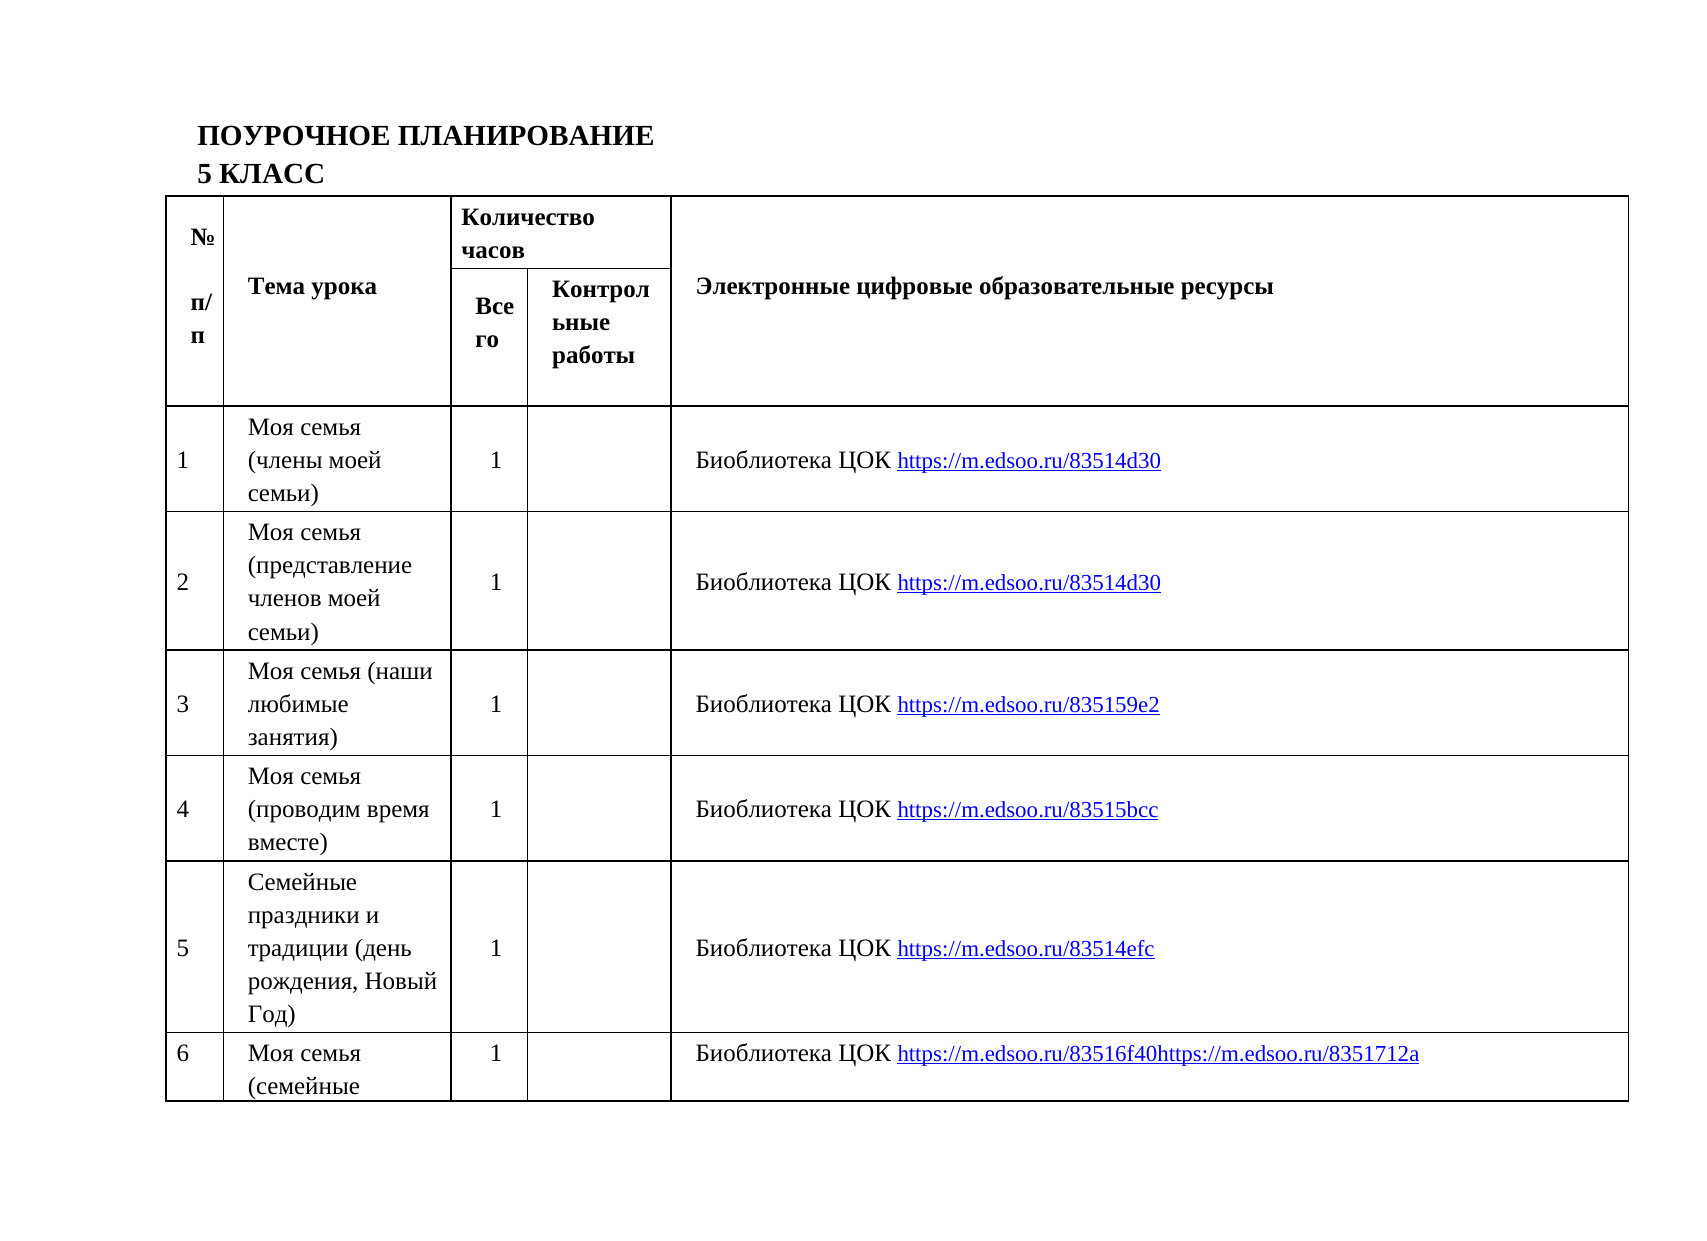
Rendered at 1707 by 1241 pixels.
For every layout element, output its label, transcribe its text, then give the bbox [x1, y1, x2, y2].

table_cell Моя семья (представление членов моей семьи) [224, 512, 450, 649]
table_header Тема урока [224, 197, 450, 405]
table_cell Биоблиотека ЦОК https://m.edsoo.ru/83514d30 [672, 512, 1628, 649]
table_cell Биоблиотека ЦОК https://m.edsoo.ru/835159e2 [672, 651, 1628, 754]
table_cell Биоблиотека ЦОК https://m.edsoo.ru/83514d30 [672, 407, 1628, 511]
table_cell 5 [167, 862, 223, 1031]
text 5 КЛАСС [190, 157, 1618, 190]
table_cell 1 [167, 407, 223, 511]
table_cell 3 [167, 651, 223, 754]
table_cell [528, 1033, 670, 1100]
table_cell Контрольные работы [528, 269, 670, 405]
table_cell 2 [167, 512, 223, 649]
table_cell 1 [452, 651, 527, 754]
table_cell Моя семья (члены моей семьи) [224, 407, 450, 511]
table_cell 1 [452, 1033, 527, 1100]
table_cell [528, 862, 670, 1031]
table_header Электронные цифровые образовательные ресурсы [672, 197, 1628, 405]
table_cell 1 [452, 862, 527, 1031]
text ПОУРОЧНОЕ ПЛАНИРОВАНИЕ [190, 118, 1618, 152]
table_cell Семейные праздники и традиции (день рождения, Новый Год) [224, 862, 450, 1031]
table_cell 1 [452, 512, 527, 649]
table_cell 1 [452, 756, 527, 860]
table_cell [672, 1033, 1628, 1100]
table_cell [528, 756, 670, 860]
table_cell [528, 407, 670, 511]
table_header Количество часов [452, 197, 670, 268]
table_cell Моя семья (проводим время вместе) [224, 756, 450, 860]
table_cell 1 [452, 407, 527, 511]
table_cell 6 [167, 1033, 223, 1100]
table_header № п/п [167, 197, 223, 405]
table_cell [224, 1033, 450, 1100]
table_cell [528, 651, 670, 754]
table_cell 4 [167, 756, 223, 860]
table_cell Биоблиотека ЦОК https://m.edsoo.ru/83514efc [672, 862, 1628, 1031]
table_cell Биоблиотека ЦОК https://m.edsoo.ru/83515bcc [672, 756, 1628, 860]
table_cell Всего [452, 269, 527, 405]
table_cell [528, 512, 670, 649]
table_cell Моя семья (наши любимые занятия) [224, 651, 450, 754]
